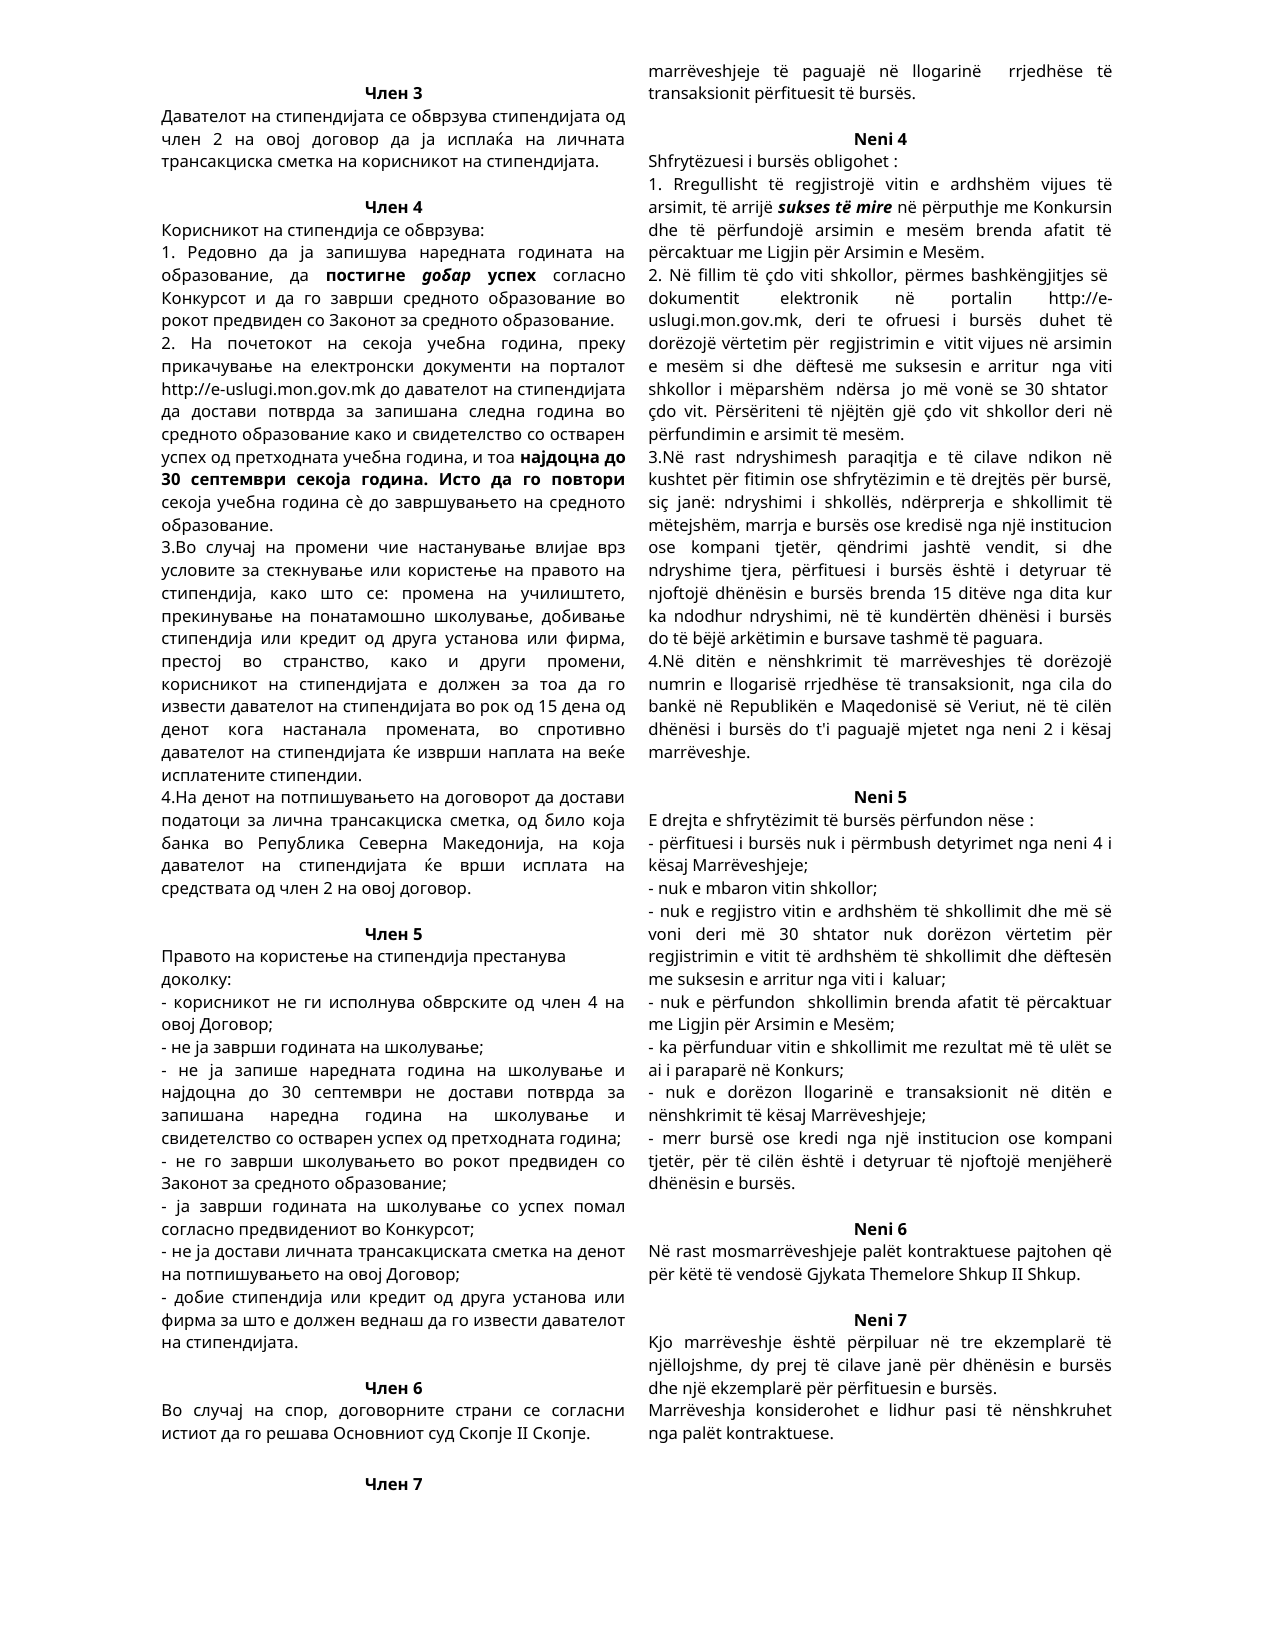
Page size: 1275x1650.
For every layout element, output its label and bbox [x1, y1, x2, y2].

table_header [150, 59, 637, 1495]
table_header [637, 59, 1124, 1495]
